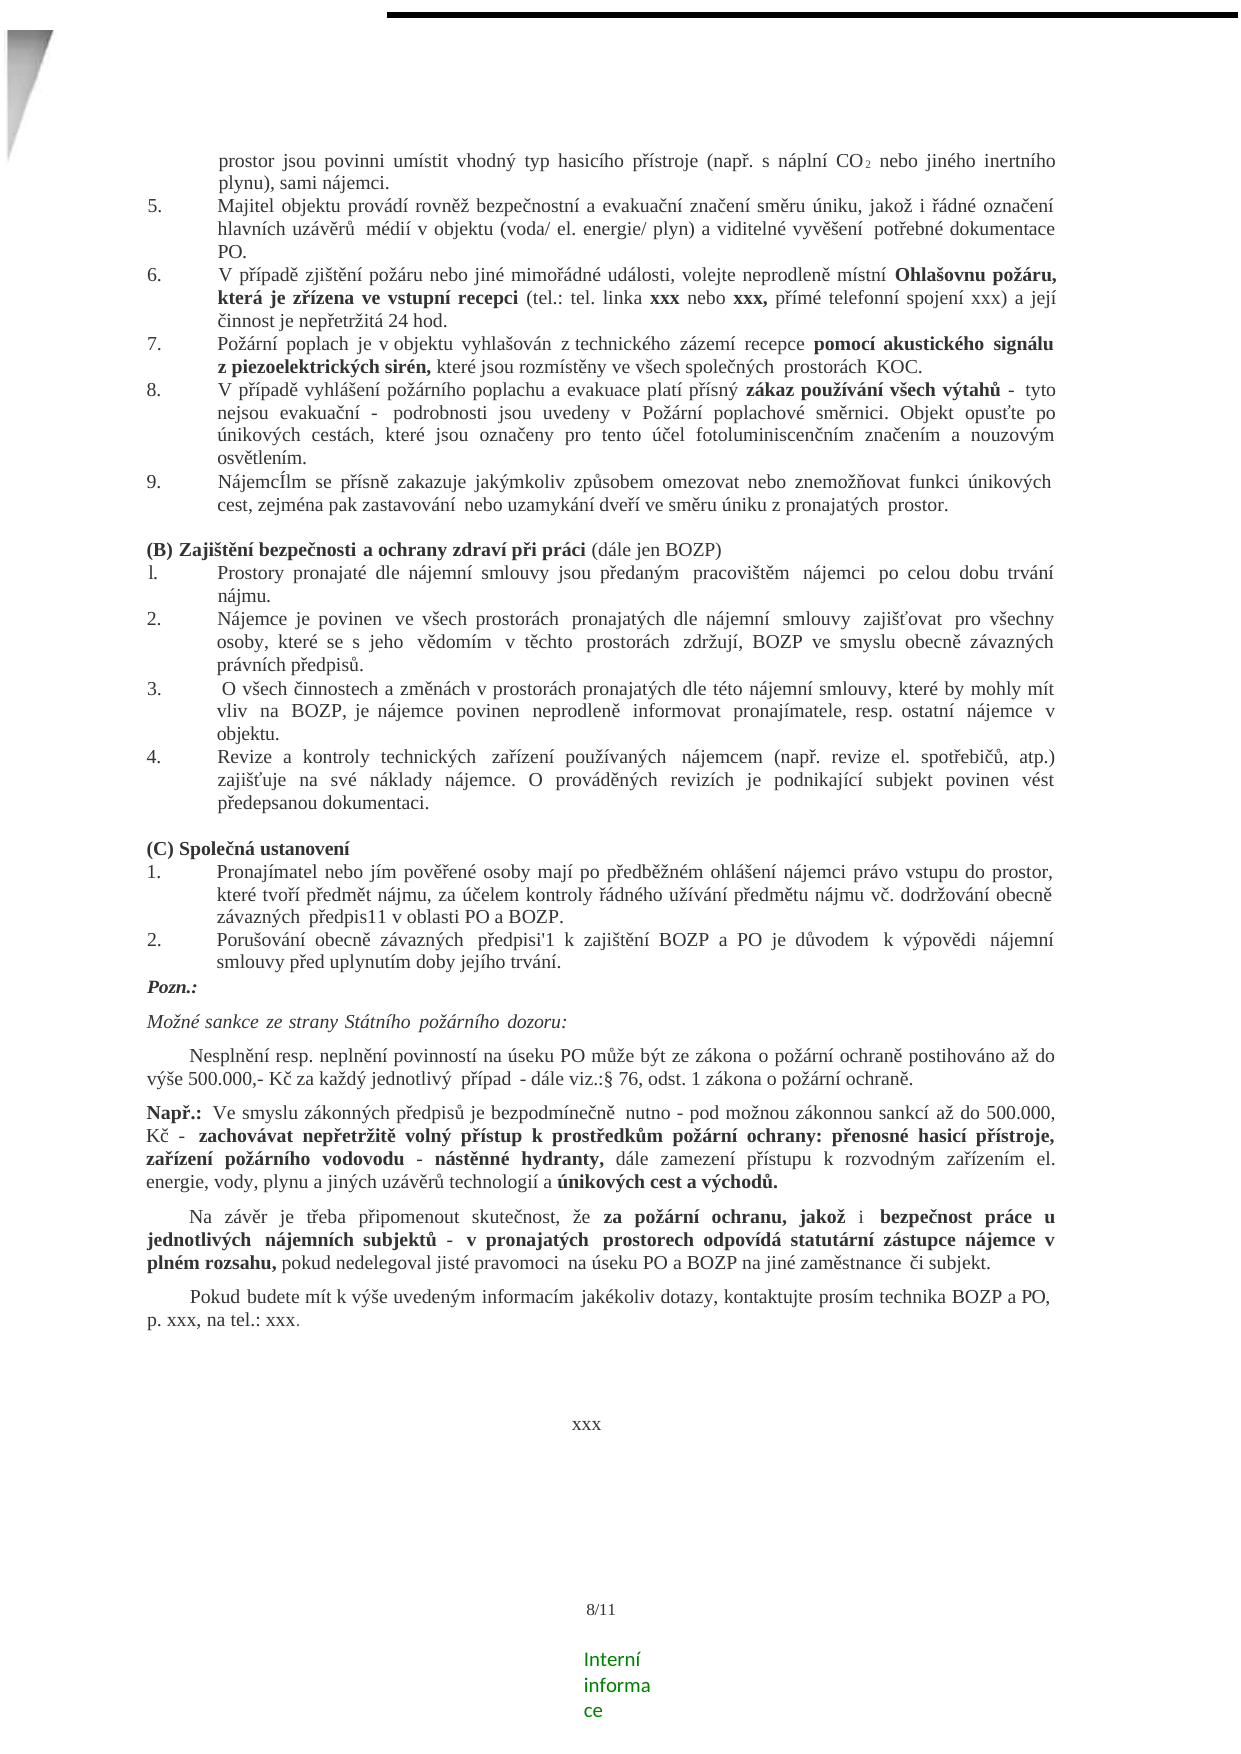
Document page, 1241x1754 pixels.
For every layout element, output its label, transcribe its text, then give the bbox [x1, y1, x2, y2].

text l. Prostory pronajaté dle nájemní smlouvy jsou předaným pracovištěm nájemci po celou dobu trvání nájmu. [148, 561, 1054, 607]
text Na závěr je třeba připomenout skutečnost, že za požární ochranu, jakož i bezpečnost práce u jednotlivých nájemních subjektů - v pronajatých prostorech odpovídá statutární zástupce nájemce v plném rozsahu, pokud nedelegoval jisté pravomoci na úseku PO a BOZP na jiné zaměstnance či subjekt. [147, 1205, 1056, 1274]
text p. xxx, na tel.: xxx. [147, 1308, 1155, 1331]
text xxx [572, 1413, 1052, 1435]
list V případě zjištění požáru nebo jiné mimořádné události, volejte neprodleně místní Ohlašovnu požáru, která je zřízena ve vstupní recepci (tel.: tel. linka xxx nebo xxx, přímé telefonní spojení xxx) a její činnost je nepřetržitá 24 hod. [147, 263, 1057, 332]
text Např.: Ve smyslu zákonných předpisů je bezpodmínečně nutno - pod možnou zákonnou sankcí až do 500.000,­ Kč - zachovávat nepřetržitě volný přístup k prostředkům požární ochrany: přenosné hasicí přístroje, zařízení požárního vodovodu - nástěnné hydranty, dále zamezení přístupu k rozvodným zařízením el. energie, vody, plynu a jiných uzávěrů technologií a únikových cest a východů. [146, 1101, 1056, 1193]
list Nájemce je povinen ve všech prostorách pronajatých dle nájemní smlouvy zajišťovat pro všechny osoby, které se s jeho vědomím v těchto prostorách zdržují, BOZP ve smyslu obecně závazných právních předpisů. [147, 607, 1054, 676]
list NájemcÍlm se přísně zakazuje jakýmkoliv způsobem omezovat nebo znemožňovat funkci únikových cest, zejména pak zastavování nebo uzamykání dveří ve směru úniku z pronajatých prostor. [146, 470, 1053, 515]
list Porušování obecně závazných předpisi'1 k zajištění BOZP a PO je důvodem k výpovědi nájemní smlouvy před uplynutím doby jejího trvání. [147, 928, 1054, 973]
text Pokud budete mít k výše uvedeným informacím jakékoliv dotazy, kontaktujte prosím technika BOZP a PO, [189, 1285, 1155, 1308]
text Nesplnění resp. neplnění povinností na úseku PO může být ze zákona o požární ochraně postihováno až do výše 500.000,- Kč za každý jednotlivý případ - dále viz.:§ 76, odst. 1 zákona o požární ochraně. [147, 1044, 1055, 1089]
text 8/11 [257, 1600, 946, 1619]
text prostor jsou povinni umístit vhodný typ hasicího přístroje (např. s náplní CO2 nebo jiného inertního plynu), sami nájemci. [218, 148, 1056, 194]
picture [4, 30, 58, 165]
list Revize a kontroly technických zařízení používaných nájemcem (např. revize el. spotřebičů, atp.) zajišťuje na své náklady nájemce. O prováděných revizích je podnikající subjekt povinen vést předepsanou dokumentaci. [146, 745, 1055, 814]
list Požární poplach je v objektu vyhlašován z technického zázemí recepce pomocí akustického signálu z piezoelektrických sirén, které jsou rozmístěny ve všech společných prostorách KOC. [147, 332, 1055, 378]
text Pozn.: [147, 976, 1155, 997]
list O všech činnostech a změnách v prostorách pronajatých dle této nájemní smlouvy, které by mohly mít vliv na BOZP, je nájemce povinen neprodleně informovat pronajímatele, resp. ostatní nájemce v objektu. [147, 676, 1055, 745]
text Možné sankce ze strany Státního požárního dozoru: [147, 1009, 1155, 1032]
list Pronajímatel nebo jím pověřené osoby mají po předběžném ohlášení nájemci právo vstupu do prostor, které tvoří předmět nájmu, za účelem kontroly řádného užívání předmětu nájmu vč. dodržování obecně závazných předpis11 v oblasti PO a BOZP. [146, 860, 1054, 928]
list Zajištění bezpečnosti a ochrany zdraví při práci (dále jen BOZP) [146, 538, 1155, 561]
list Majitel objektu provádí rovněž bezpečnostní a evakuační značení směru úniku, jakož i řádné označení hlavních uzávěrů médií v objektu (voda/ el. energie/ plyn) a viditelné vyvěšení potřebné dokumentace PO. [147, 194, 1055, 263]
list Společná ustanovení [146, 837, 1155, 860]
list V případě vyhlášení požárního poplachu a evakuace platí přísný zákaz používání všech výtahů - tyto nejsou evakuační - podrobnosti jsou uvedeny v Požární poplachové směrnici. Objekt opusťte po únikových cestách, které jsou označeny pro tento účel fotoluminiscenčním značením a nouzovým osvětlením. [146, 378, 1056, 469]
